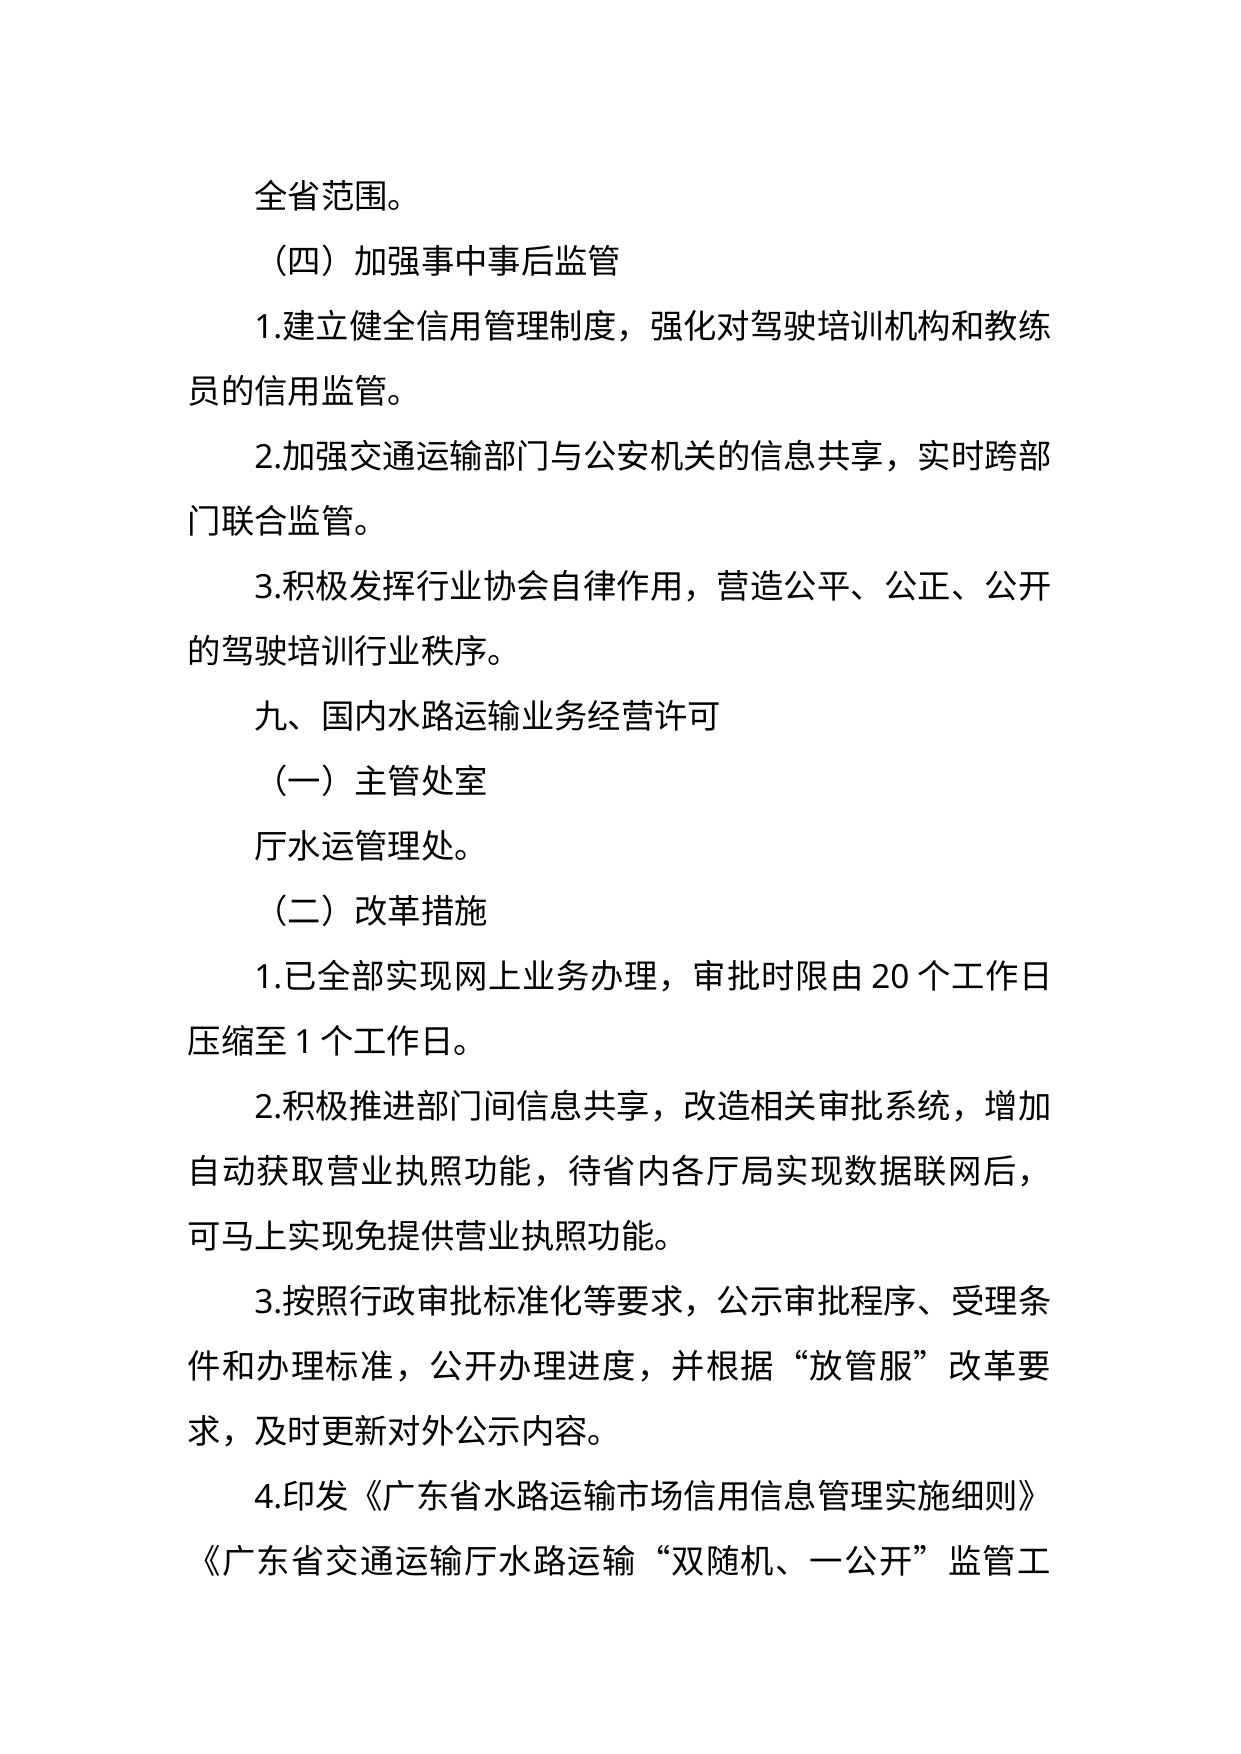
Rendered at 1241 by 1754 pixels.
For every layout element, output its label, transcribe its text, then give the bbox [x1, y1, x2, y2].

text 3.按照行政审批标准化等要求，公示审批程序、受理条件和办理标准，公开办理进度，并根据“放管服”改革要求，及时更新对外公示内容。 [187, 1267, 1053, 1462]
text 厅水运管理处。 [187, 812, 1053, 877]
text （四）加强事中事后监管 [187, 227, 1053, 292]
text （一）主管处室 [187, 747, 1053, 812]
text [187, 1462, 1053, 1592]
text 九、国内水路运输业务经营许可 [187, 682, 1053, 747]
text 3.积极发挥行业协会自律作用，营造公平、公正、公开的驾驶培训行业秩序。 [187, 552, 1053, 682]
text 2.积极推进部门间信息共享，改造相关审批系统，增加自动获取营业执照功能，待省内各厅局实现数据联网后，可马上实现免提供营业执照功能。 [187, 1072, 1053, 1267]
text （二）改革措施 [187, 877, 1053, 942]
text 全省范围。 [187, 162, 1053, 227]
text 1.已全部实现网上业务办理，审批时限由20个工作日压缩至1个工作日。 [187, 942, 1053, 1072]
text 1.建立健全信用管理制度，强化对驾驶培训机构和教练员的信用监管。 [187, 292, 1053, 422]
text 2.加强交通运输部门与公安机关的信息共享，实时跨部门联合监管。 [187, 422, 1053, 552]
